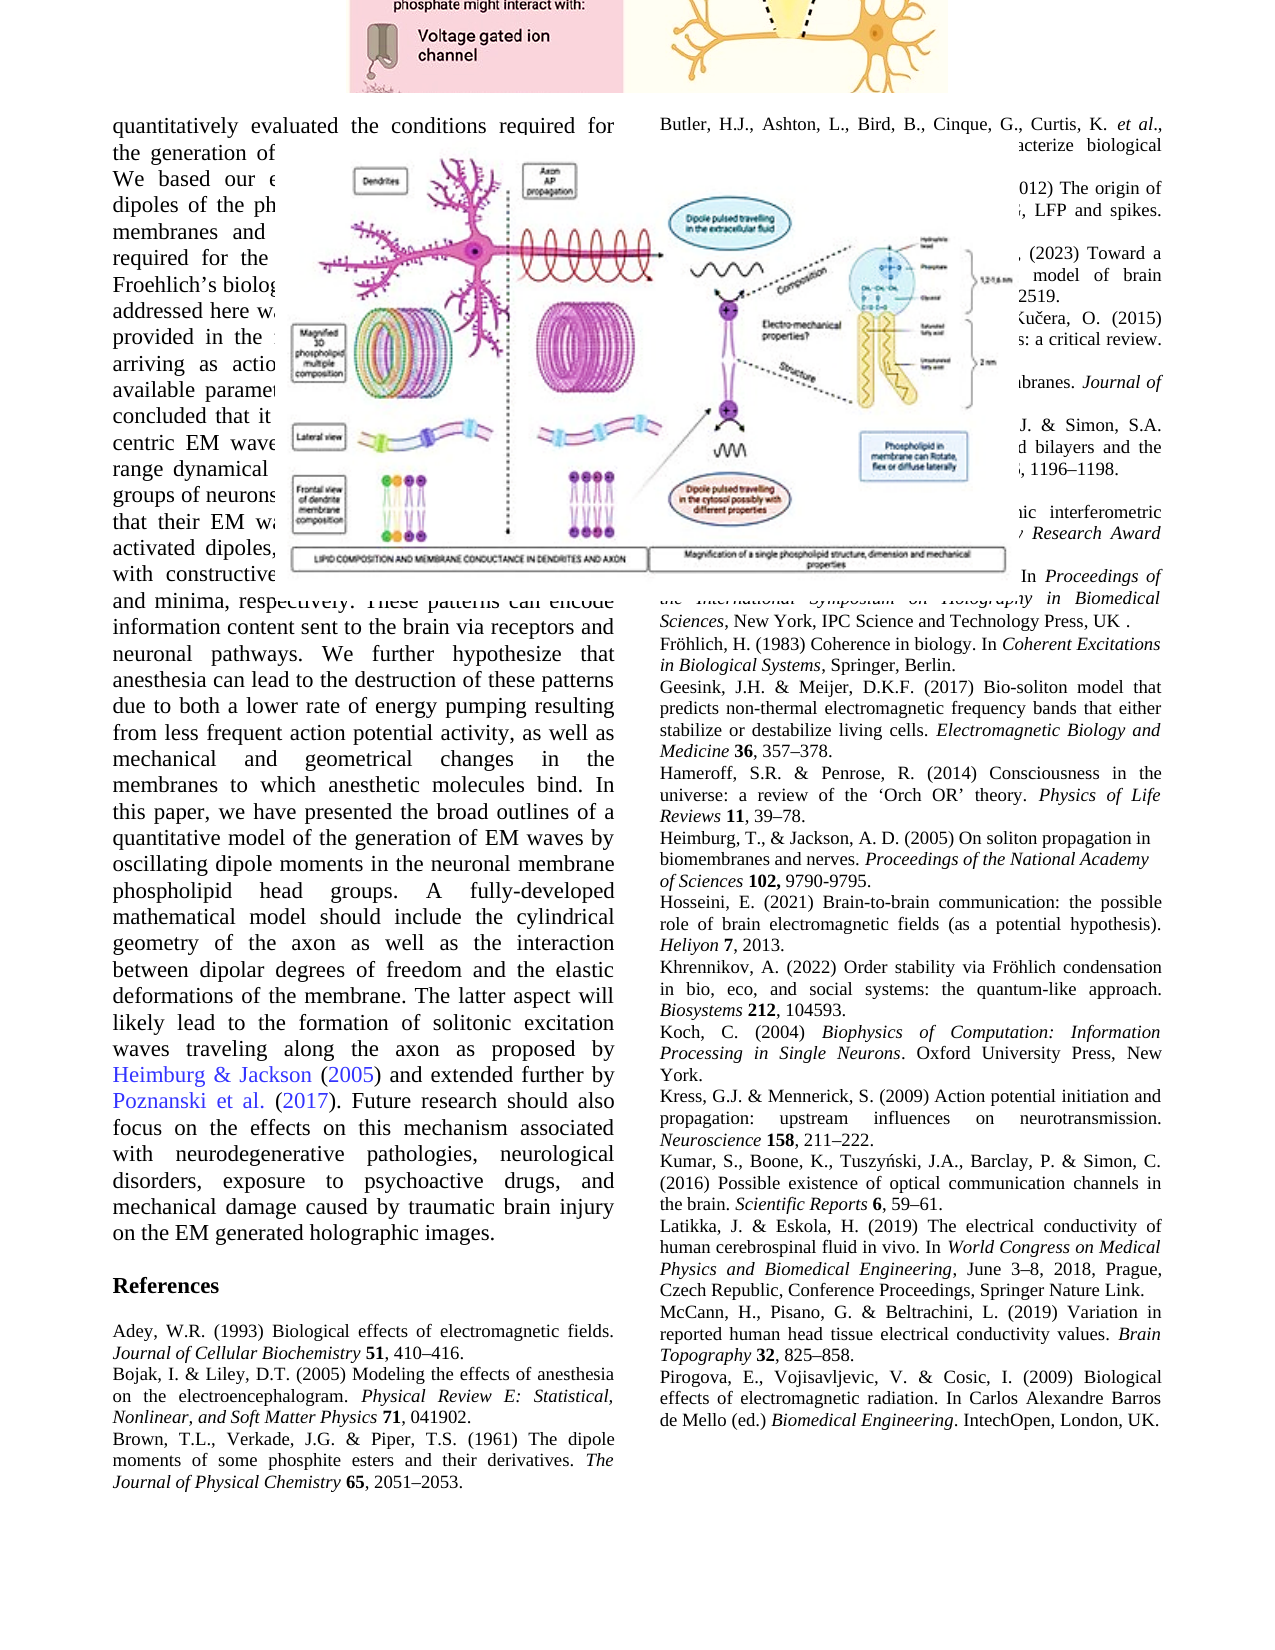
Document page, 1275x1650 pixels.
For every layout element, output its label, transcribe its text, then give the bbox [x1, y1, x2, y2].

text Hosseini, E. (2021) Brain-to-brain communication: the possible role of brain electromagnetic fields (as a potential hypothesis). Heliyon 7, 2013. [659, 891, 1162, 956]
text Kumar, S., Boone, K., Tuszyński, J.A., Barclay, P. & Simon, C. (2016) Possible existence of optical communication channels in the brain. Scientific Reports 6, 59–61. [659, 1150, 1162, 1215]
picture [275, 135, 1019, 601]
text Khrennikov, A. (2022) Order stability via Fröhlich condensation in bio, eco, and social systems: the quantum-like approach. Biosystems 212, 104593. [659, 956, 1162, 1021]
text Bojak, I. & Liley, D.T. (2005) Modeling the effects of anesthesia on the electroencephalogram. Physical Review E: Statistical, Nonlinear, and Soft Matter Physics 71, 041902. [112, 1363, 615, 1428]
text Geesink, J.H. & Meijer, D.K.F. (2017) Bio-soliton model that predicts non-thermal electromagnetic frequency bands that either stabilize or destabilize living cells. Electromagnetic Biology and Medicine 36, 357–378. [659, 676, 1162, 762]
text Adey, W.R. (1993) Biological effects of electromagnetic fields. Journal of Cellular Biochemistry 51, 410–416. [112, 1320, 615, 1363]
text Kress, G.J. & Mennerick, S. (2009) Action potential initiation and propagation: upstream influences on neurotransmission. Neuroscience 158, 211–222. [659, 1085, 1162, 1150]
text Koch, C. (2004) Biophysics of Computation: Information Processing in Single Neurons. Oxford University Press, New York. [659, 1021, 1162, 1085]
text Butler, H.J., Ashton, L., Bird, B., Cinque, G., Curtis, K. et al., (2016) Using Raman spectroscopy to characterize biological materials. Nature Protocols 11, 664–687. [659, 112, 1162, 177]
text Dolgoff, G. (1973) Holographic brain model. In Proceedings of the International Symposium on Holography in Biomedical Sciences, New York, IPC Science and Technology Press, UK . [659, 565, 1162, 632]
text Fröhlich, H. (1983) Coherence in biology. In Coherent Excitations in Biological Systems, Springer, Berlin. [659, 632, 1162, 676]
text Hameroff, S.R. & Penrose, R. (2014) Consciousness in the universe: a review of the ‘Orch OR’ theory. Physics of Life Reviews 11, 39–78. [659, 762, 1162, 827]
text Heimburg, T., & Jackson, A. D. (2005) On soliton propagation in biomembranes and nerves. Proceedings of the National Academy of Sciences 102, 9790-9795. [659, 827, 1162, 891]
text References [112, 1272, 615, 1298]
picture [346, 0, 948, 93]
text Pirogova, E., Vojisavljevic, V. & Cosic, I. (2009) Biological effects of electromagnetic radiation. In Carlos Alexandre Barros de Mello (ed.) Biomedical Engineering. IntechOpen, London, UK. [659, 1366, 1162, 1430]
text Dolgoff, G. (1971) A simplified holographic interferometric system for non-destructive testing. In Faculty Research Award Program, CUNY, USA. [1019, 501, 1162, 565]
text McCann, H., Pisano, G. & Beltrachini, L. (2019) Variation in reported human head tissue electrical conductivity values. Brain Topography 32, 825–858. [659, 1301, 1162, 1366]
text Latikka, J. & Eskola, H. (2019) The electrical conductivity of human cerebrospinal fluid in vivo. In World Congress on Medical Physics and Biomedical Engineering, June 3–8, 2018, Prague, Czech Republic, Conference Proceedings, Springer Nature Link. [659, 1215, 1162, 1301]
text In this paper, following on the hypothesis advanced in our earlier work (Cavaglia et al., 2023), we have quantitatively evaluated the conditions required for the generation of endogenous EM fields in neurons. We based our estimates on the properties of the dipoles of the phospholipid head groups in neuronal membranes and compared them to the conditions required for the formation of Bose condensates in Froehlich’s biological coherence theory. The key issue addressed here was the rate of external energy supply provided in the form of electric potential gradients arriving as action potentials. Within the range of available parameter values for this system, we have concluded that it is entirely plausible for these lipid-centric EM waves to form a condensate with long-range dynamical order characteristics. Moreover, for groups of neurons in proximity, it is possible to expect that their EM waves, generated by action-potential-activated dipoles, will result in interference patterns with constructive and destructive intensity maxima and minima, respectively. These patterns can encode information content sent to the brain via receptors and neuronal pathways. We further hypothesize that anesthesia can lead to the destruction of these patterns due to both a lower rate of energy pumping resulting from less frequent action potential activity, as well as mechanical and geometrical changes in the membranes to which anesthetic molecules bind. In this paper, we have presented the broad outlines of a quantitative model of the generation of EM waves by oscillating dipole moments in the neuronal membrane phospholipid head groups. A fully-developed mathematical model should include the cylindrical geometry of the axon as well as the interaction between dipolar degrees of freedom and the elastic deformations of the membrane. The latter aspect will likely lead to the formation of solitonic excitation waves traveling along the axon as proposed by Heimburg & Jackson (2005) and extended further by Poznanski et al. (2017). Future research should also focus on the effects on this mechanism associated with neurodegenerative pathologies, neurological disorders, exposure to psychoactive drugs, and mechanical damage caused by traumatic brain injury on the EM generated holographic images. [112, 112, 615, 1246]
text Brown, T.L., Verkade, J.G. & Piper, T.S. (1961) The dipole moments of some phosphite esters and their derivatives. The Journal of Physical Chemistry 65, 2051–2053. [112, 1428, 615, 1492]
text Coster, H.G.L. (2003) The physics of cell membranes. Journal of Biological Physics 29, 363–399. [1019, 371, 1162, 414]
